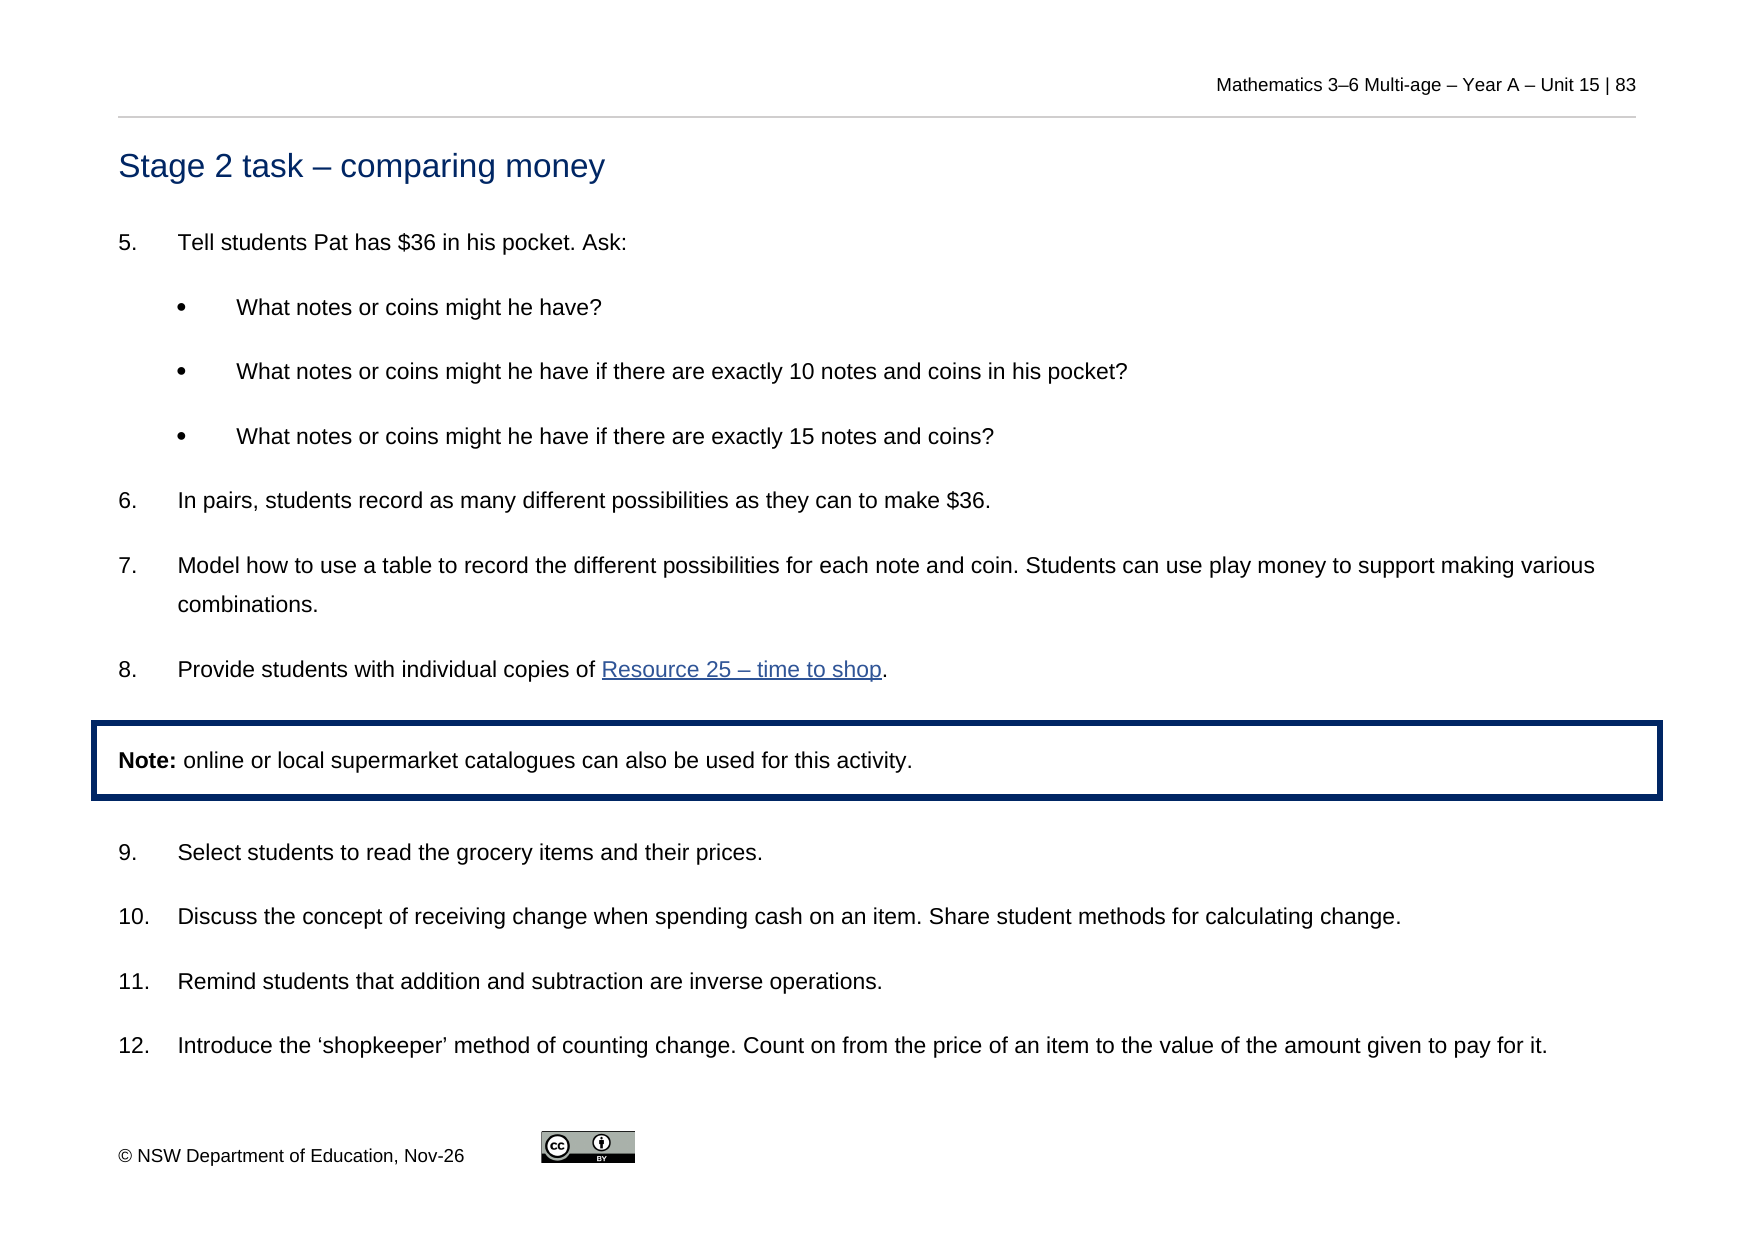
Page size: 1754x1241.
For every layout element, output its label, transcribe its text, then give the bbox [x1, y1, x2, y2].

list Select students to read the grocery items and their prices. [118, 839, 1636, 865]
list Tell students Pat has $36 in his pocket. Ask: [118, 229, 1636, 256]
list Model how to use a table to record the different possibilities for each note and coin. Students can use play money to support making various combinations. [118, 552, 1636, 617]
list What notes or coins might he have if there are exactly 10 notes and coins in his pocket? [177, 358, 1636, 384]
text Note: online or local supermarket catalogues can also be used for this activity. [97, 726, 1657, 794]
list Introduce the ‘shopkeeper’ method of counting change. Count on from the price of an item to the value of the amount given to pay for it. [118, 1032, 1636, 1058]
list What notes or coins might he have? [177, 294, 1636, 320]
list Discuss the concept of receiving change when spending cash on an item. Share student methods for calculating change. [118, 903, 1636, 929]
subtitle Stage 2 task – comparing money [118, 147, 1636, 185]
picture [541, 1131, 635, 1163]
list In pairs, students record as many different possibilities as they can to make $36. [118, 487, 1636, 513]
list Provide students with individual copies of Resource 25 – time to shop. [118, 656, 1636, 682]
list What notes or coins might he have if there are exactly 15 notes and coins? [177, 423, 1636, 449]
list Remind students that addition and subtraction are inverse operations. [118, 968, 1636, 994]
